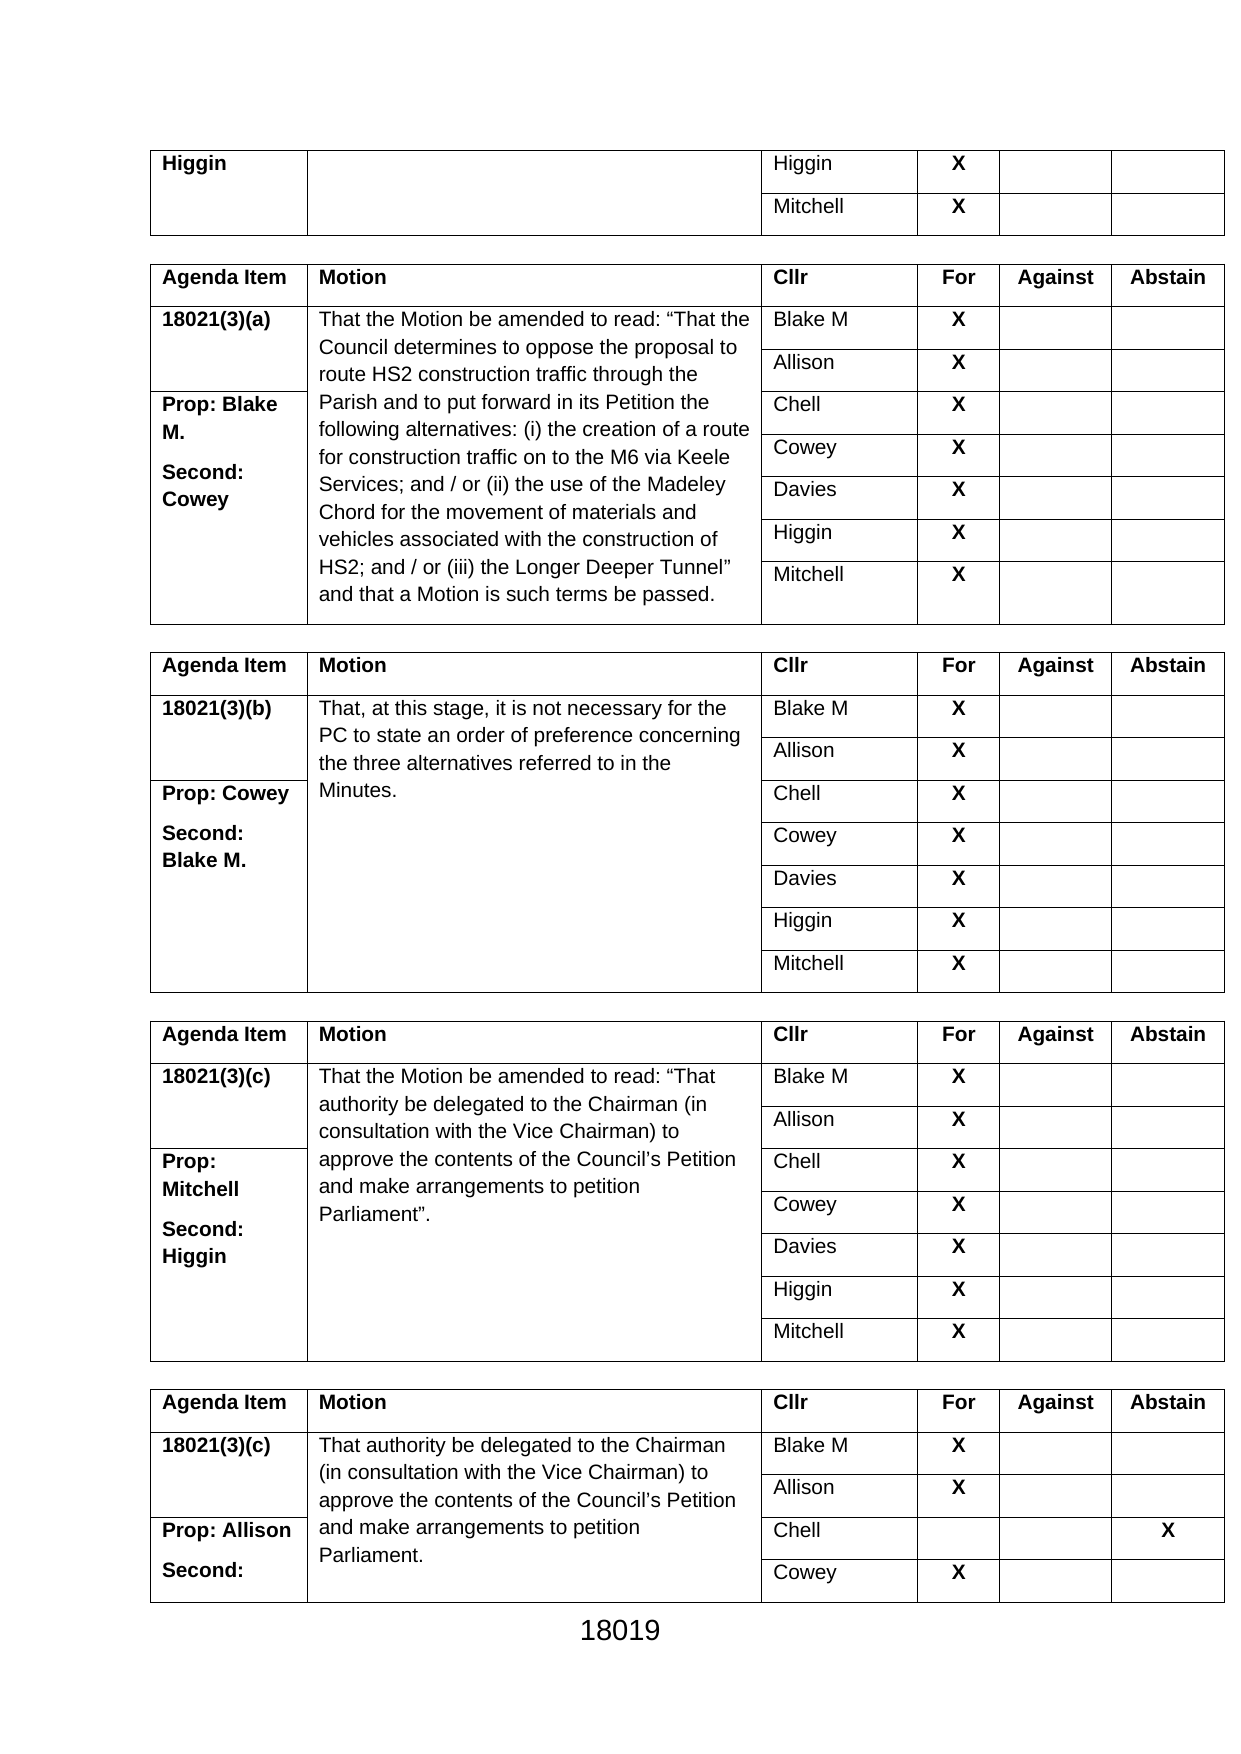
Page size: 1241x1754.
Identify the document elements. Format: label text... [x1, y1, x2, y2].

table_cell [1112, 350, 1224, 391]
table_cell Blake M [762, 1433, 917, 1474]
table_cell X [918, 1560, 999, 1602]
table_header Cllr [762, 1022, 917, 1063]
table_cell Chell [762, 1149, 917, 1191]
table_cell Mitchell [762, 562, 917, 623]
table_cell [1112, 1319, 1224, 1361]
table_cell [1112, 1234, 1224, 1276]
table_cell That the Motion be amended to read: “That authority be delegated to the Chairman (in consultation with the Vice Chairman) to approve the contents of the Council’s Petition and make arrangements to petition Parliament”. [308, 1064, 761, 1361]
table_cell 18021(3)(a) [151, 307, 307, 391]
table_cell Prop: Cowey Second: Blake M. [151, 781, 307, 992]
table_cell X [918, 1064, 999, 1106]
table_header Abstain [1112, 1022, 1224, 1063]
table_cell [1000, 1475, 1111, 1517]
table_cell [1112, 1433, 1224, 1474]
table_cell That, at this stage, it is not necessary for the PC to state an order of preference concerning the three alternatives referred to in the Minutes. [308, 696, 761, 992]
table_cell [1112, 151, 1224, 192]
table_cell Chell [762, 392, 917, 433]
table_cell [1000, 151, 1111, 192]
table_cell [1112, 194, 1224, 235]
table_cell [1000, 1433, 1111, 1474]
table_cell [1112, 1149, 1224, 1191]
table_cell That the Motion be amended to read: “That the Council determines to oppose the proposal to route HS2 construction traffic through the Parish and to put forward in its Petition the following alternatives: (i) the creation of a route for construction traffic on to the M6 via Keele Services; and / or (ii) the use of the Madeley Chord for the movement of materials and vehicles associated with the construction of HS2; and / or (iii) the Longer Deeper Tunnel” and that a Motion is such terms be passed. [308, 307, 761, 623]
table_header Abstain [1112, 1390, 1224, 1432]
table_cell [1112, 1277, 1224, 1318]
table_cell X [918, 435, 999, 476]
table_cell [1000, 350, 1111, 391]
table_cell X [1112, 1518, 1224, 1559]
table_cell X [918, 1107, 999, 1148]
table_header For [918, 1390, 999, 1432]
table_header Abstain [1112, 653, 1224, 694]
table_header Agenda Item [151, 653, 307, 694]
table_cell X [918, 477, 999, 518]
table_header Motion [308, 653, 761, 694]
table_cell X [918, 1475, 999, 1517]
table_cell [1000, 562, 1111, 623]
table_cell X [918, 1433, 999, 1474]
table_cell [1000, 307, 1111, 348]
table_header Agenda Item [151, 1390, 307, 1432]
table_cell [1112, 738, 1224, 779]
table_header Motion [308, 265, 761, 306]
table_cell [1000, 477, 1111, 518]
table_cell X [918, 1192, 999, 1233]
table_cell Allison [762, 350, 917, 391]
table_cell X [918, 562, 999, 623]
table_cell [1000, 194, 1111, 235]
table_cell [1000, 1518, 1111, 1559]
table_header Agenda Item [151, 265, 307, 306]
table_cell X [918, 350, 999, 391]
table_cell Davies [762, 1234, 917, 1276]
table_cell Allison [762, 1107, 917, 1148]
table_header Cllr [762, 265, 917, 306]
table_cell Davies [762, 866, 917, 907]
table_header For [918, 653, 999, 694]
table_cell X [918, 866, 999, 907]
table_header Against [1000, 265, 1111, 306]
table_cell [1112, 520, 1224, 561]
table_cell X [918, 392, 999, 433]
table_cell X [918, 1319, 999, 1361]
table_cell That authority be delegated to the Chairman (in consultation with the Vice Chairman) to approve the contents of the Council’s Petition and make arrangements to petition Parliament. [308, 1433, 761, 1602]
table_cell [1000, 1149, 1111, 1191]
table_header Cllr [762, 1390, 917, 1432]
table_cell [1000, 1234, 1111, 1276]
table_header Motion [308, 1390, 761, 1432]
table_cell [1112, 951, 1224, 992]
table_cell [1000, 738, 1111, 779]
table_cell Mitchell [762, 1319, 917, 1361]
table_cell X [918, 696, 999, 737]
table_cell X [918, 1277, 999, 1318]
table_cell [1000, 781, 1111, 822]
table_cell X [918, 307, 999, 348]
table_cell X [918, 194, 999, 235]
table_cell Prop: Blake M. Second: Cowey [151, 392, 307, 623]
table_cell X [918, 1234, 999, 1276]
table_cell [1112, 392, 1224, 433]
table_cell [1112, 307, 1224, 348]
table_cell Cowey [762, 435, 917, 476]
table_cell [1000, 696, 1111, 737]
table_cell 18021(3)(b) [151, 696, 307, 779]
table_header Abstain [1112, 265, 1224, 306]
table_header Cllr [762, 653, 917, 694]
table_cell [1112, 1064, 1224, 1106]
table_cell [1000, 1319, 1111, 1361]
table_cell Higgin [762, 908, 917, 949]
table_cell [1112, 781, 1224, 822]
table_header Against [1000, 1390, 1111, 1432]
table_cell X [918, 151, 999, 192]
table_cell [1112, 1560, 1224, 1602]
table_header Agenda Item [151, 1022, 307, 1063]
table_cell X [918, 823, 999, 864]
table_cell [1112, 823, 1224, 864]
table_cell [1000, 1064, 1111, 1106]
table_cell Higgin [762, 520, 917, 561]
table_cell [1000, 392, 1111, 433]
table_header Against [1000, 1022, 1111, 1063]
table_cell Higgin [762, 151, 917, 192]
table_cell [1000, 1560, 1111, 1602]
table_cell [1112, 562, 1224, 623]
table_cell [1112, 866, 1224, 907]
table_cell Cowey [762, 1560, 917, 1602]
table_cell [1000, 435, 1111, 476]
table_cell 18021(3)(c) [151, 1064, 307, 1148]
table_cell Allison [762, 1475, 917, 1517]
table_cell Chell [762, 781, 917, 822]
table_cell X [918, 1149, 999, 1191]
table_cell Mitchell [762, 194, 917, 235]
table_cell X [918, 520, 999, 561]
table_cell Cowey [762, 1192, 917, 1233]
table_cell [1000, 908, 1111, 949]
table_cell Prop: Allison Second: Cowey [151, 1518, 307, 1602]
table_header Against [1000, 653, 1111, 694]
table_cell [1000, 1192, 1111, 1233]
table_cell [1112, 1107, 1224, 1148]
table_cell [1000, 823, 1111, 864]
table_cell [1000, 1277, 1111, 1318]
table_header Motion [308, 1022, 761, 1063]
table_cell X [918, 951, 999, 992]
table_cell Blake M [762, 307, 917, 348]
table_cell [1000, 1107, 1111, 1148]
table_cell [1112, 908, 1224, 949]
table_cell [1112, 435, 1224, 476]
table_cell Cowey [762, 823, 917, 864]
table_cell Mitchell [762, 951, 917, 992]
table_cell Blake M [762, 696, 917, 737]
table_cell X [918, 908, 999, 949]
table_cell [1112, 477, 1224, 518]
table_cell [1112, 1192, 1224, 1233]
table_cell X [918, 738, 999, 779]
table_cell [1000, 866, 1111, 907]
table_cell Allison [762, 738, 917, 779]
table_cell [1000, 520, 1111, 561]
table_cell Higgin [762, 1277, 917, 1318]
table_cell [1000, 951, 1111, 992]
table_cell [1112, 1475, 1224, 1517]
table_cell Chell [762, 1518, 917, 1559]
table_cell 18021(3)(c) [151, 1433, 307, 1517]
table_cell Blake M [762, 1064, 917, 1106]
table_header For [918, 1022, 999, 1063]
table_cell [1112, 696, 1224, 737]
table_header For [918, 265, 999, 306]
table_cell Prop: Mitchell Second: Higgin [151, 1149, 307, 1361]
table_cell Davies [762, 477, 917, 518]
table_cell [918, 1518, 999, 1559]
table_cell X [918, 781, 999, 822]
